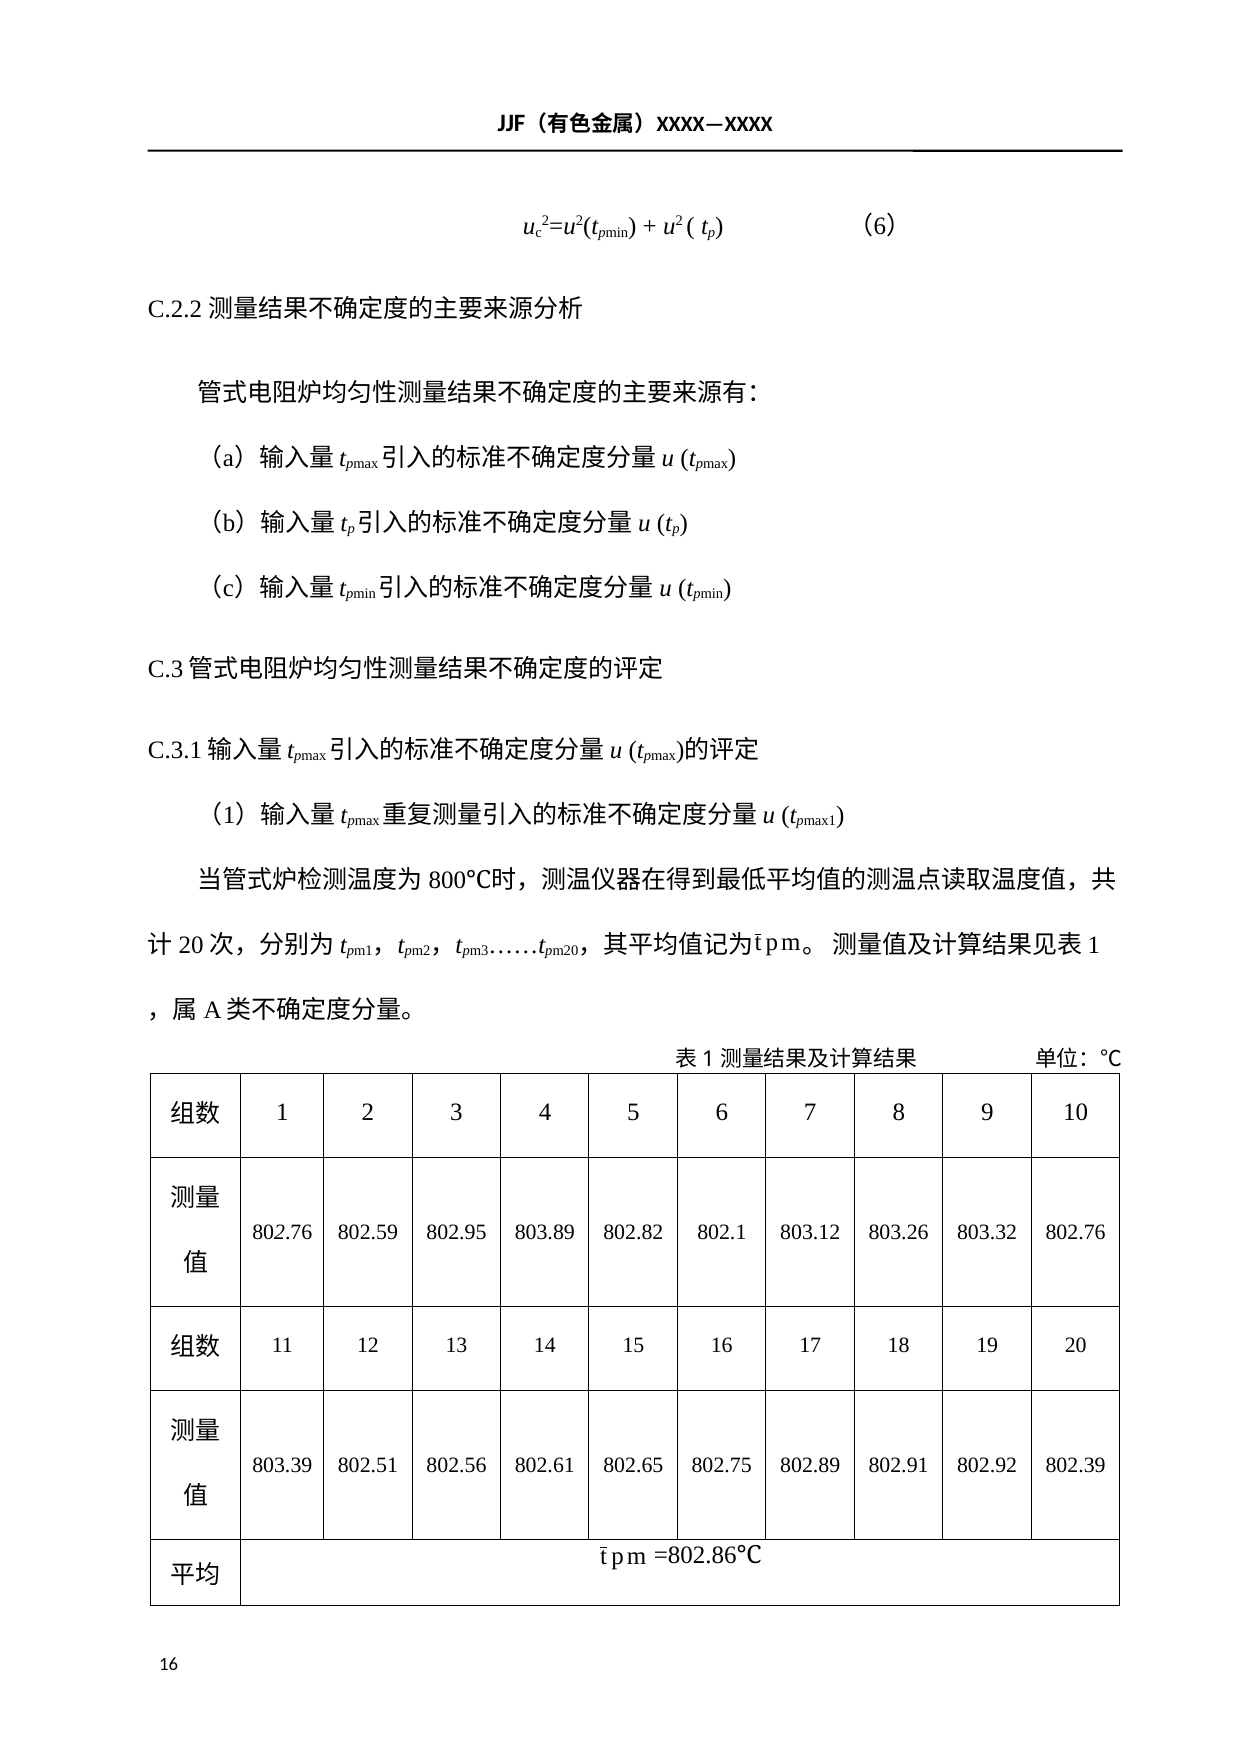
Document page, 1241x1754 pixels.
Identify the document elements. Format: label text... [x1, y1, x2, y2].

table_cell 13 [413, 1307, 500, 1390]
table_header 3 [413, 1074, 500, 1157]
text 当管式炉检测温度为 800℃时，测温仪器在得到最低平均值的测温点读取温度值，共计 20 次，分别为tpm1，tpm2，tpm3……tpm20，其平均值记为。 测量值及计算结果见表1 ，属 A类不确定度分量。 [148, 845, 1122, 1040]
table_cell 802.51 [324, 1391, 412, 1539]
table_cell 802.91 [855, 1391, 942, 1539]
table_cell 测量值 [151, 1391, 240, 1539]
table_cell 15 [589, 1307, 677, 1390]
text uc2=u2(tpmin) + u2 ( tp) （6） [148, 191, 1122, 256]
table_cell 802.76 [1032, 1158, 1119, 1306]
table_cell 802.82 [589, 1158, 677, 1306]
table_cell 平均值 [151, 1540, 240, 1605]
table_header 4 [501, 1074, 588, 1157]
table_cell 803.32 [943, 1158, 1031, 1306]
table_header 8 [855, 1074, 942, 1157]
table_header 组数 [151, 1074, 240, 1157]
text 表1 测量结果及计算结果 单位：℃ [148, 1040, 1122, 1073]
table_cell =802.86℃ [241, 1540, 1119, 1605]
table_cell 803.26 [855, 1158, 942, 1306]
table_header 2 [324, 1074, 412, 1157]
table_cell 803.89 [501, 1158, 588, 1306]
text （c）输入量tpmin引入的标准不确定度分量 u (tpmin) [148, 553, 1122, 618]
table_cell 802.92 [943, 1391, 1031, 1539]
table_header 5 [589, 1074, 677, 1157]
table_cell 14 [501, 1307, 588, 1390]
table_cell 802.39 [1032, 1391, 1119, 1539]
table_header 6 [678, 1074, 765, 1157]
table_cell 802.1 [678, 1158, 765, 1306]
table_header 9 [943, 1074, 1031, 1157]
table_cell 803.12 [766, 1158, 854, 1306]
table_cell 802.76 [241, 1158, 323, 1306]
table_cell 802.61 [501, 1391, 588, 1539]
table_cell 802.65 [589, 1391, 677, 1539]
text （1）输入量tpmax重复测量引入的标准不确定度分量u (tpmax1) [148, 780, 1122, 845]
text C.3.1输入量tpmax引入的标准不确定度分量 u (tpmax)的评定 [148, 715, 1122, 780]
table_header 1 [241, 1074, 323, 1157]
table_cell 802.89 [766, 1391, 854, 1539]
table_cell 803.39 [241, 1391, 323, 1539]
table_cell 802.59 [324, 1158, 412, 1306]
table_cell 20 [1032, 1307, 1119, 1390]
text C.3管式电阻炉均匀性测量结果不确定度的评定 [148, 634, 1122, 699]
table_cell 11 [241, 1307, 323, 1390]
table_cell 19 [943, 1307, 1031, 1390]
table_cell 802.95 [413, 1158, 500, 1306]
table_cell 18 [855, 1307, 942, 1390]
table_cell 802.56 [413, 1391, 500, 1539]
table_cell 12 [324, 1307, 412, 1390]
text （b）输入量tp引入的标准不确定度分量 u (tp) [148, 488, 1122, 553]
table_cell 802.75 [678, 1391, 765, 1539]
table_cell 组数 [151, 1307, 240, 1390]
text 管式电阻炉均匀性测量结果不确定度的主要来源有： [148, 358, 1122, 423]
text （a）输入量tpmax引入的标准不确定度分量 u (tpmax) [148, 423, 1122, 488]
text C.2.2 测量结果不确定度的主要来源分析 [148, 274, 1122, 339]
table_cell 17 [766, 1307, 854, 1390]
table_cell 测量值 [151, 1158, 240, 1306]
table_header 10 [1032, 1074, 1119, 1157]
table_cell 16 [678, 1307, 765, 1390]
table_header 7 [766, 1074, 854, 1157]
